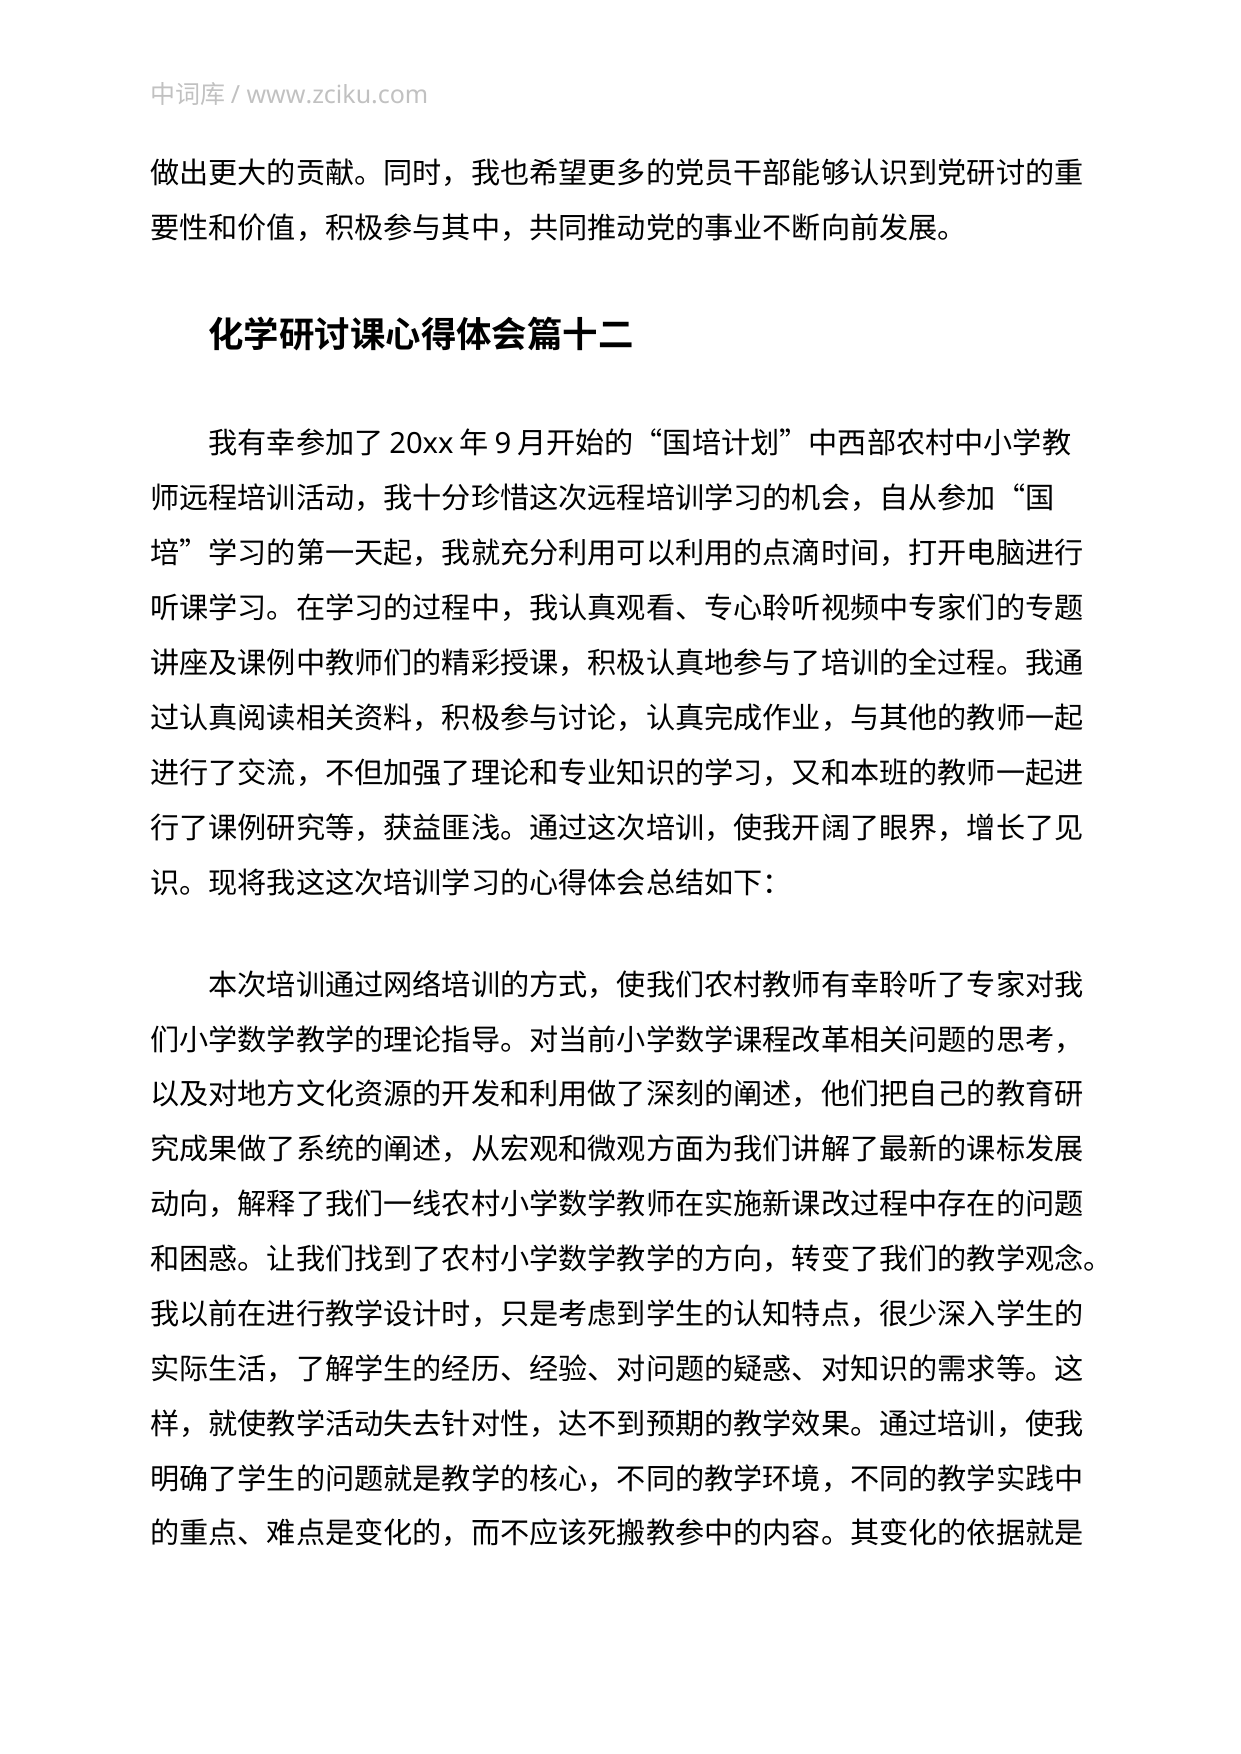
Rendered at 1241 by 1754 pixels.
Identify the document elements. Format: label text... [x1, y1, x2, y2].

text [150, 961, 1090, 1552]
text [150, 150, 1090, 247]
text 化学研讨课心得体会篇十二 [150, 307, 1090, 358]
text 我有幸参加了20xx年9月开始的“国培计划”中西部农村中小学教师远程培训活动，我十分珍惜这次远程培训学习的机会，自从参加“国培”学习的第一天起，我就充分利用可以利用的点滴时间，打开电脑进行听课学习。在学习的过程中，我认真观看、专心聆听视频中专家们的专题讲座及课例中教师们的精彩授课，积极认真地参与了培训的全过程。我通过认真阅读相关资料，积极参与讨论，认真完成作业，与其他的教师一起进行了交流，不但加强了理论和专业知识的学习，又和本班的教师一起进行了课例研究等，获益匪浅。通过这次培训，使我开阔了眼界，增长了见识。现将我这这次培训学习的心得体会总结如下： [150, 420, 1090, 902]
